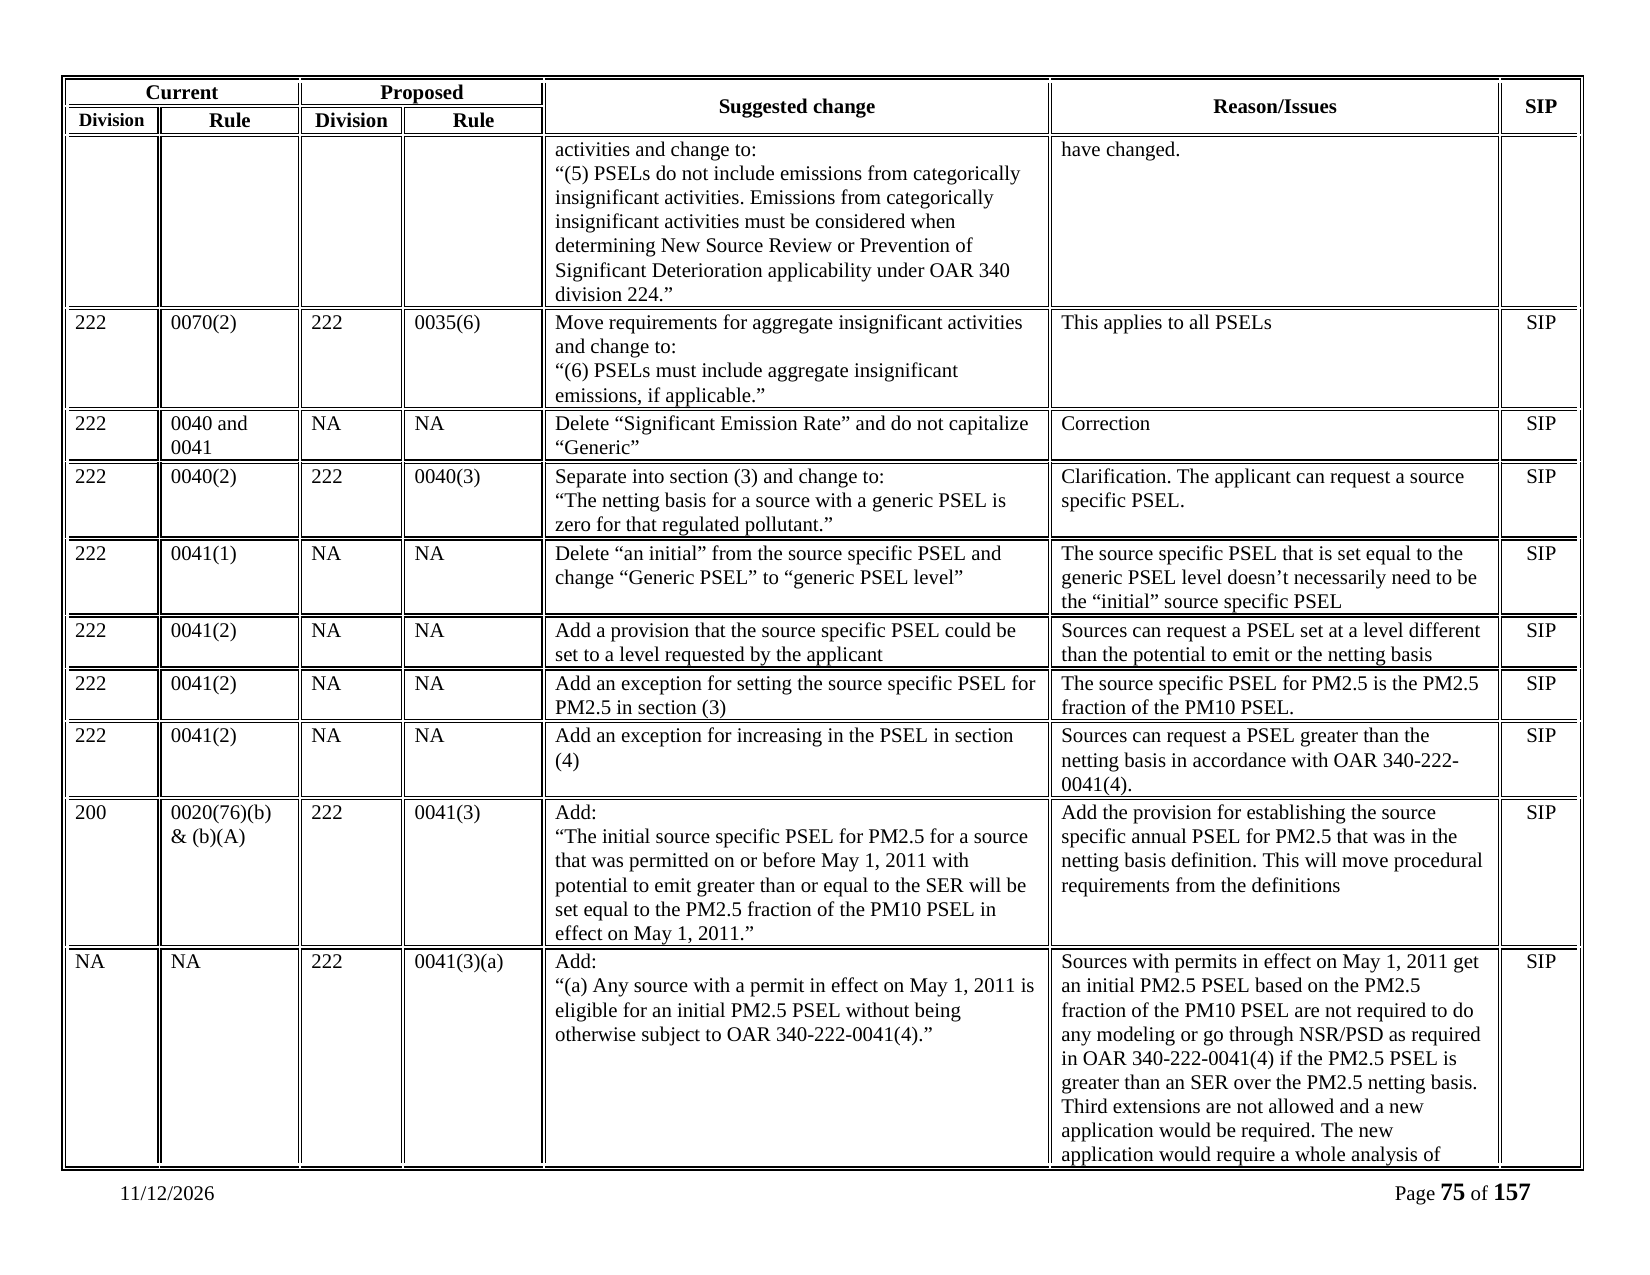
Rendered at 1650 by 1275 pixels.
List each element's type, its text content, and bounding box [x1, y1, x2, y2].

table_cell Division [302, 108, 401, 132]
table_cell Rule [162, 108, 298, 132]
table_cell Rule [405, 108, 541, 132]
table_cell Division [64, 104, 159, 132]
table_header Reason/Issues [1050, 77, 1500, 132]
table_header Current [64, 77, 300, 104]
table_header Proposed [300, 77, 544, 104]
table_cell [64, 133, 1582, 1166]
table_header SIP [1500, 79, 1580, 132]
table_header Suggested change [544, 77, 1050, 132]
